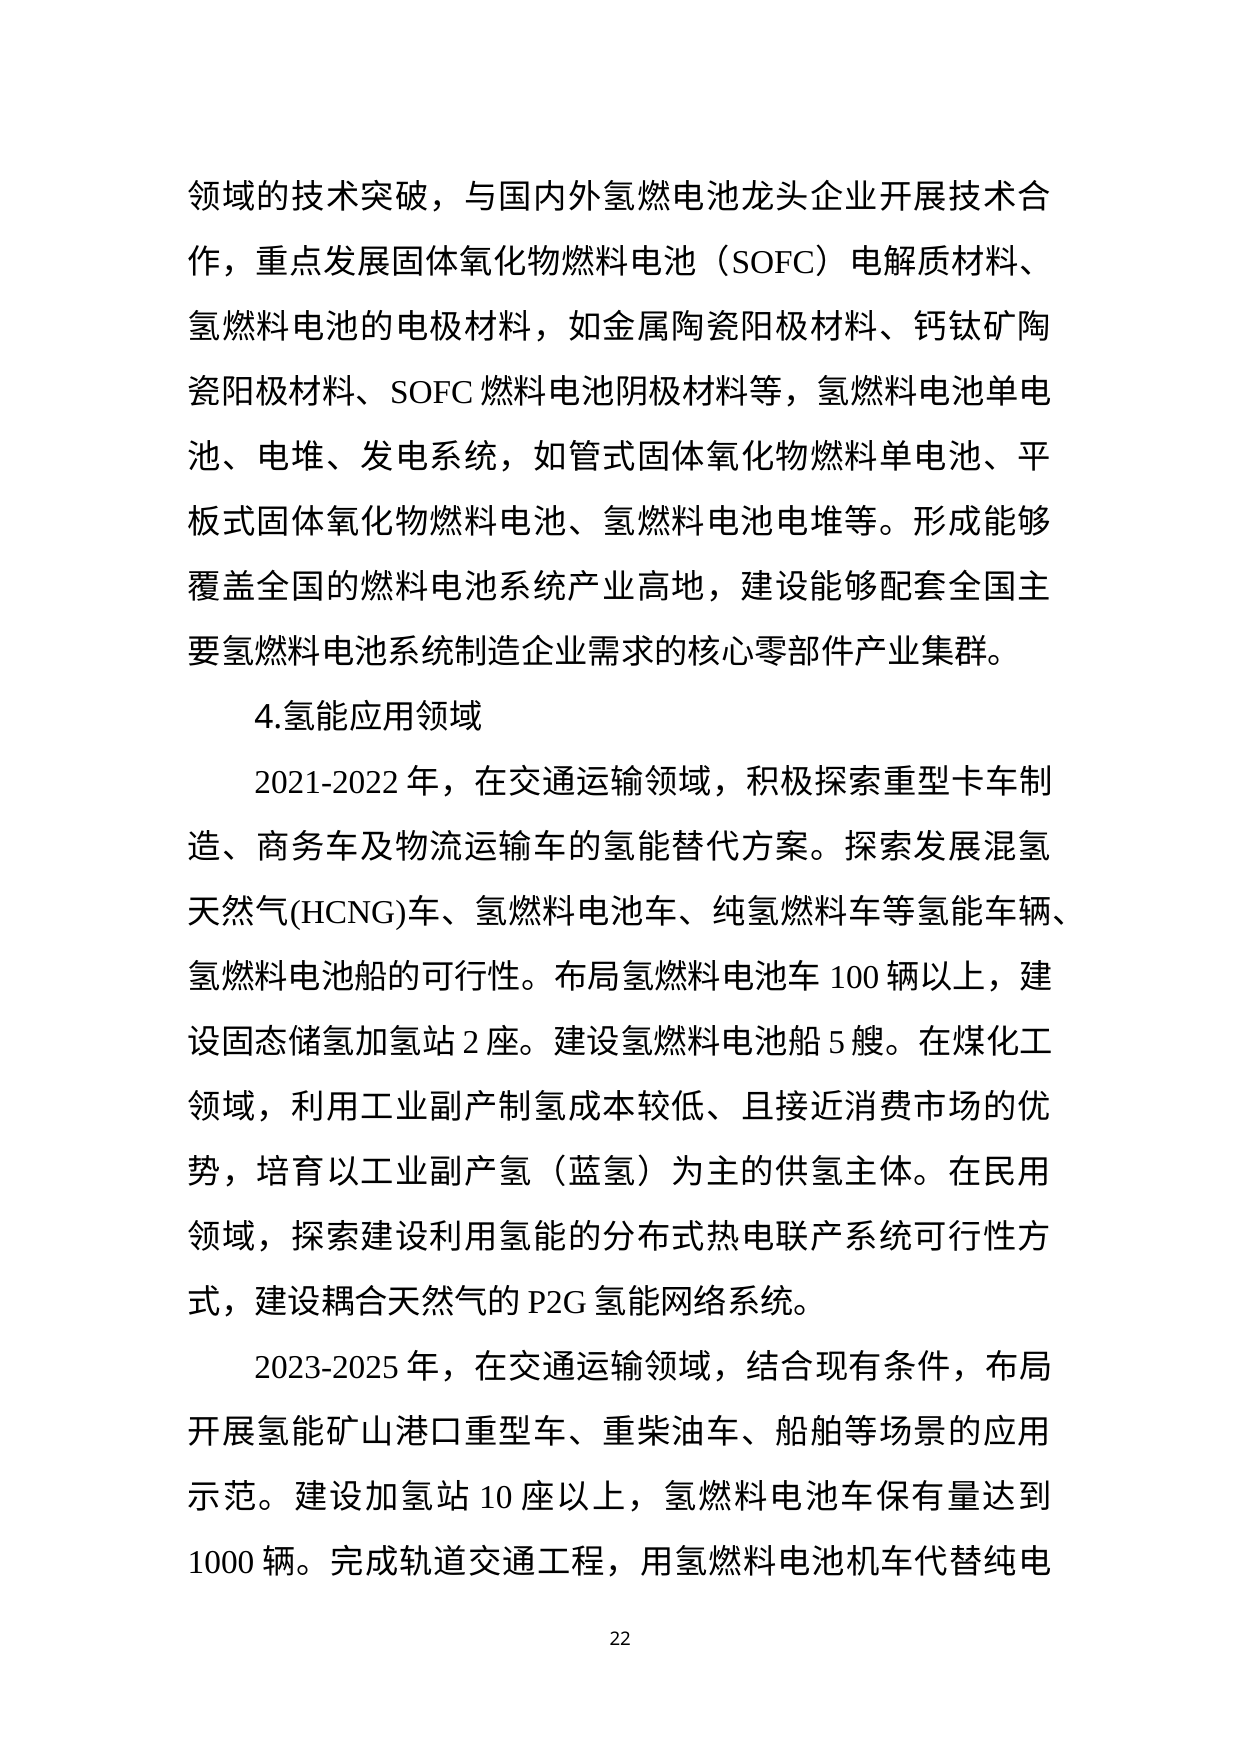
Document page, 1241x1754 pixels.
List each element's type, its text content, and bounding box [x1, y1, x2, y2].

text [187, 1332, 1053, 1592]
subtitle 4.氢能应用领域 [187, 682, 1053, 747]
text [187, 162, 1053, 682]
text 2021-2022年，在交通运输领域，积极探索重型卡车制造、商务车及物流运输车的氢能替代方案。探索发展混氢天然气(HCNG)车、氢燃料电池车、纯氢燃料车等氢能车辆、氢燃料电池船的可行性。布局氢燃料电池车100辆以上，建设固态储氢加氢站2座。建设氢燃料电池船5艘。在煤化工领域，利用工业副产制氢成本较低、且接近消费市场的优势，培育以工业副产氢（蓝氢）为主的供氢主体。在民用领域，探索建设利用氢能的分布式热电联产系统可行性方式，建设耦合天然气的P2G氢能网络系统。 [187, 747, 1053, 1332]
